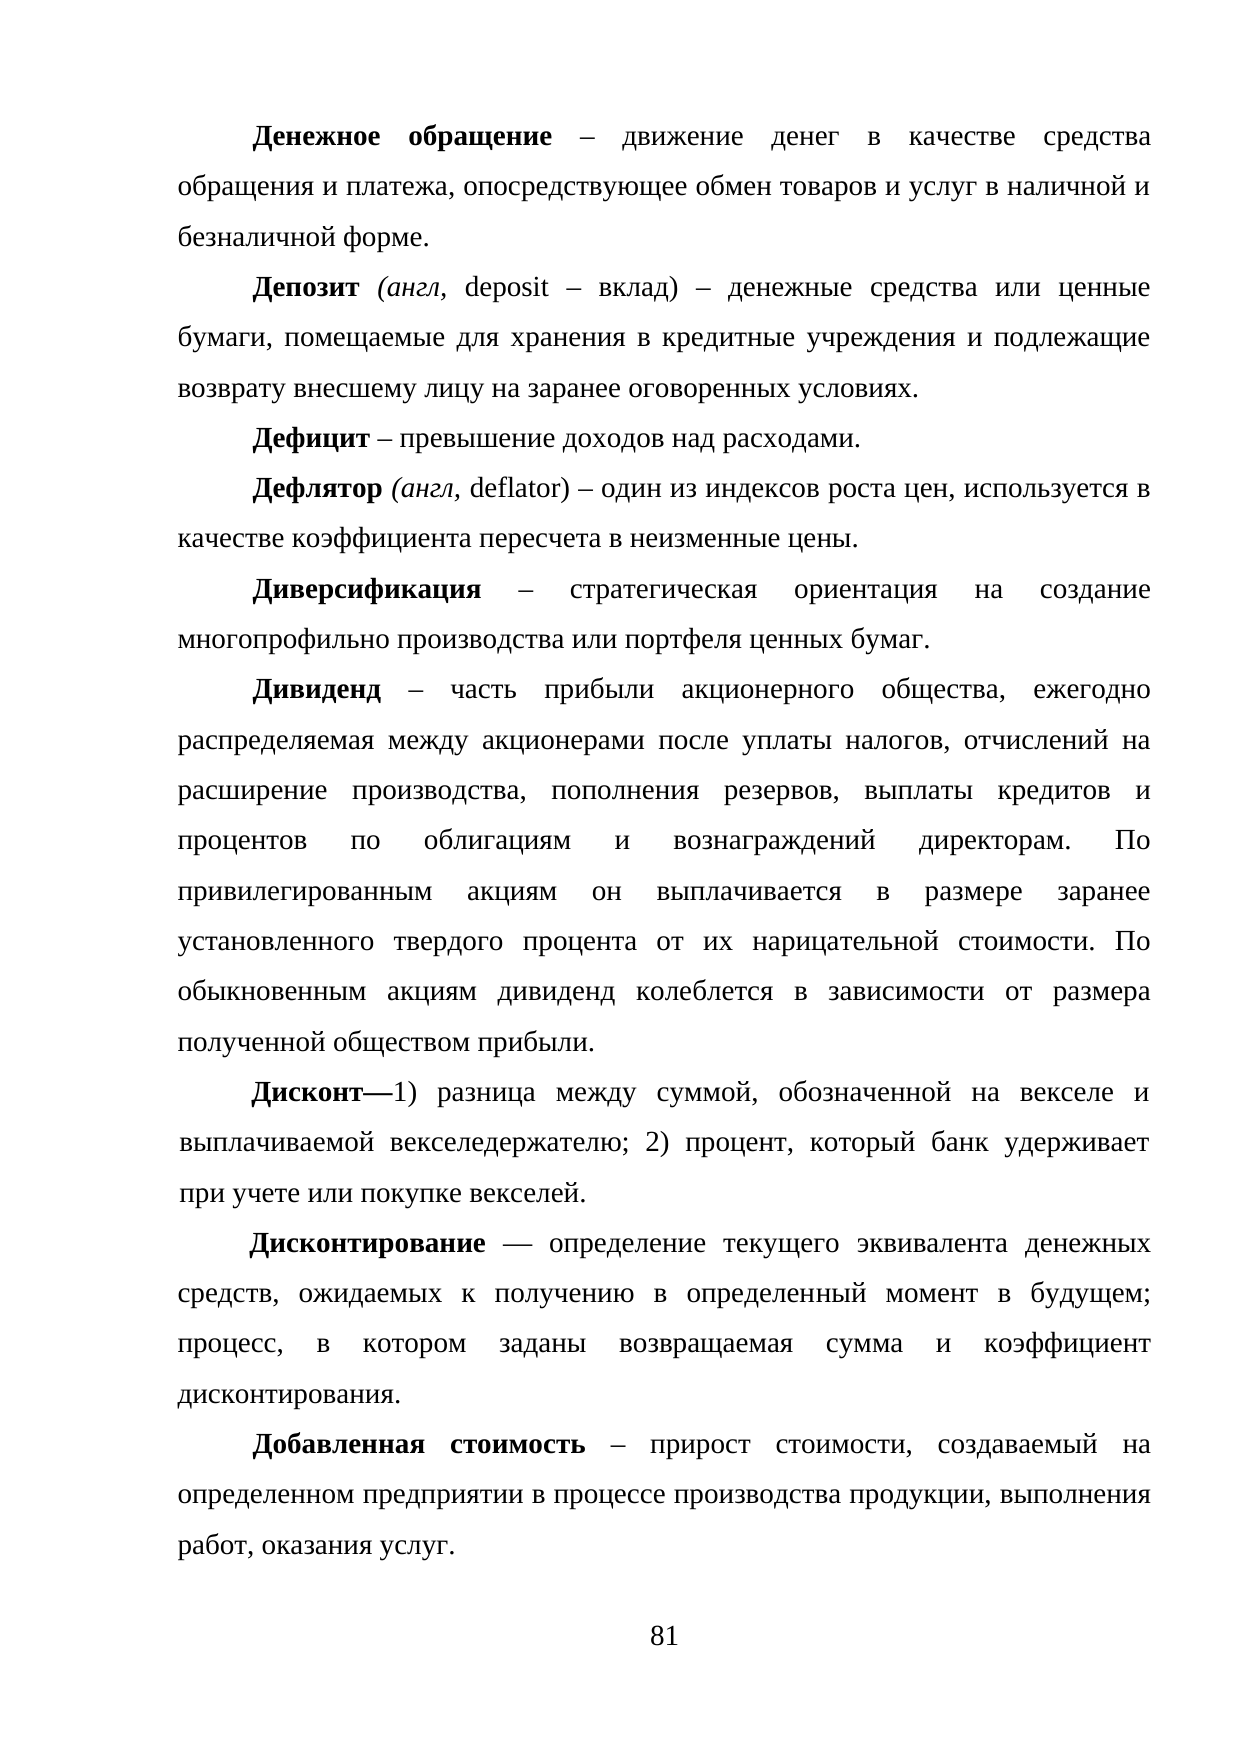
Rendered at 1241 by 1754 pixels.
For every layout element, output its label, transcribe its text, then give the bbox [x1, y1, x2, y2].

text Дивиденд – часть прибыли акционерного общества, ежегодно распределяемая между акционерами после уплаты налогов, отчислений на расширение производства, пополнения резервов, выплаты кредитов и процентов по облигациям и вознаграждений директорам. По привилегированным акциям он выплачивается в размере заранее установленного твердого процента от их нарицательной стоимости. По обыкновенным акциям дивиденд колеблется в зависимости от размера полученной обществом прибыли. [177, 672, 1152, 1057]
text Добавленная стоимость – прирост стоимости, создаваемый на определенном предприятии в процессе производства продукции, выполнения работ, оказания услуг. [177, 1426, 1152, 1560]
text Дефлятор (англ, deflator) – один из индексов роста цен, используется в качестве коэффициента пересчета в неизменные цены. [177, 470, 1152, 554]
text Депозит (англ, deposit – вклад) – денежные средства или ценные бумаги, помещаемые для хранения в кредитные учреждения и подлежащие возврату внесшему лицу на заранее оговоренных условиях. [177, 269, 1152, 403]
text Дефицит – превышение доходов над расходами. [177, 420, 1152, 453]
text Денежное обращение – движение денег в качестве средства обращения и платежа, опосредствующее обмен товаров и услуг в наличной и безналичной форме. [177, 118, 1152, 252]
text Дисконтирование — определение текущего эквивалента денежных средств, ожидаемых к получению в определенный момент в будущем; процесс, в котором заданы возвращаемая сумма и коэффициент дисконтирования. [177, 1225, 1152, 1409]
text Диверсификация – стратегическая ориентация на создание многопрофильно производства или портфеля ценных бумаг. [177, 571, 1152, 655]
text Дисконт—1) разница между суммой, обозначенной на векселе и выплачиваемой векселедержателю; 2) процент, который банк удерживает при учете или покупке векселей. [179, 1074, 1150, 1208]
